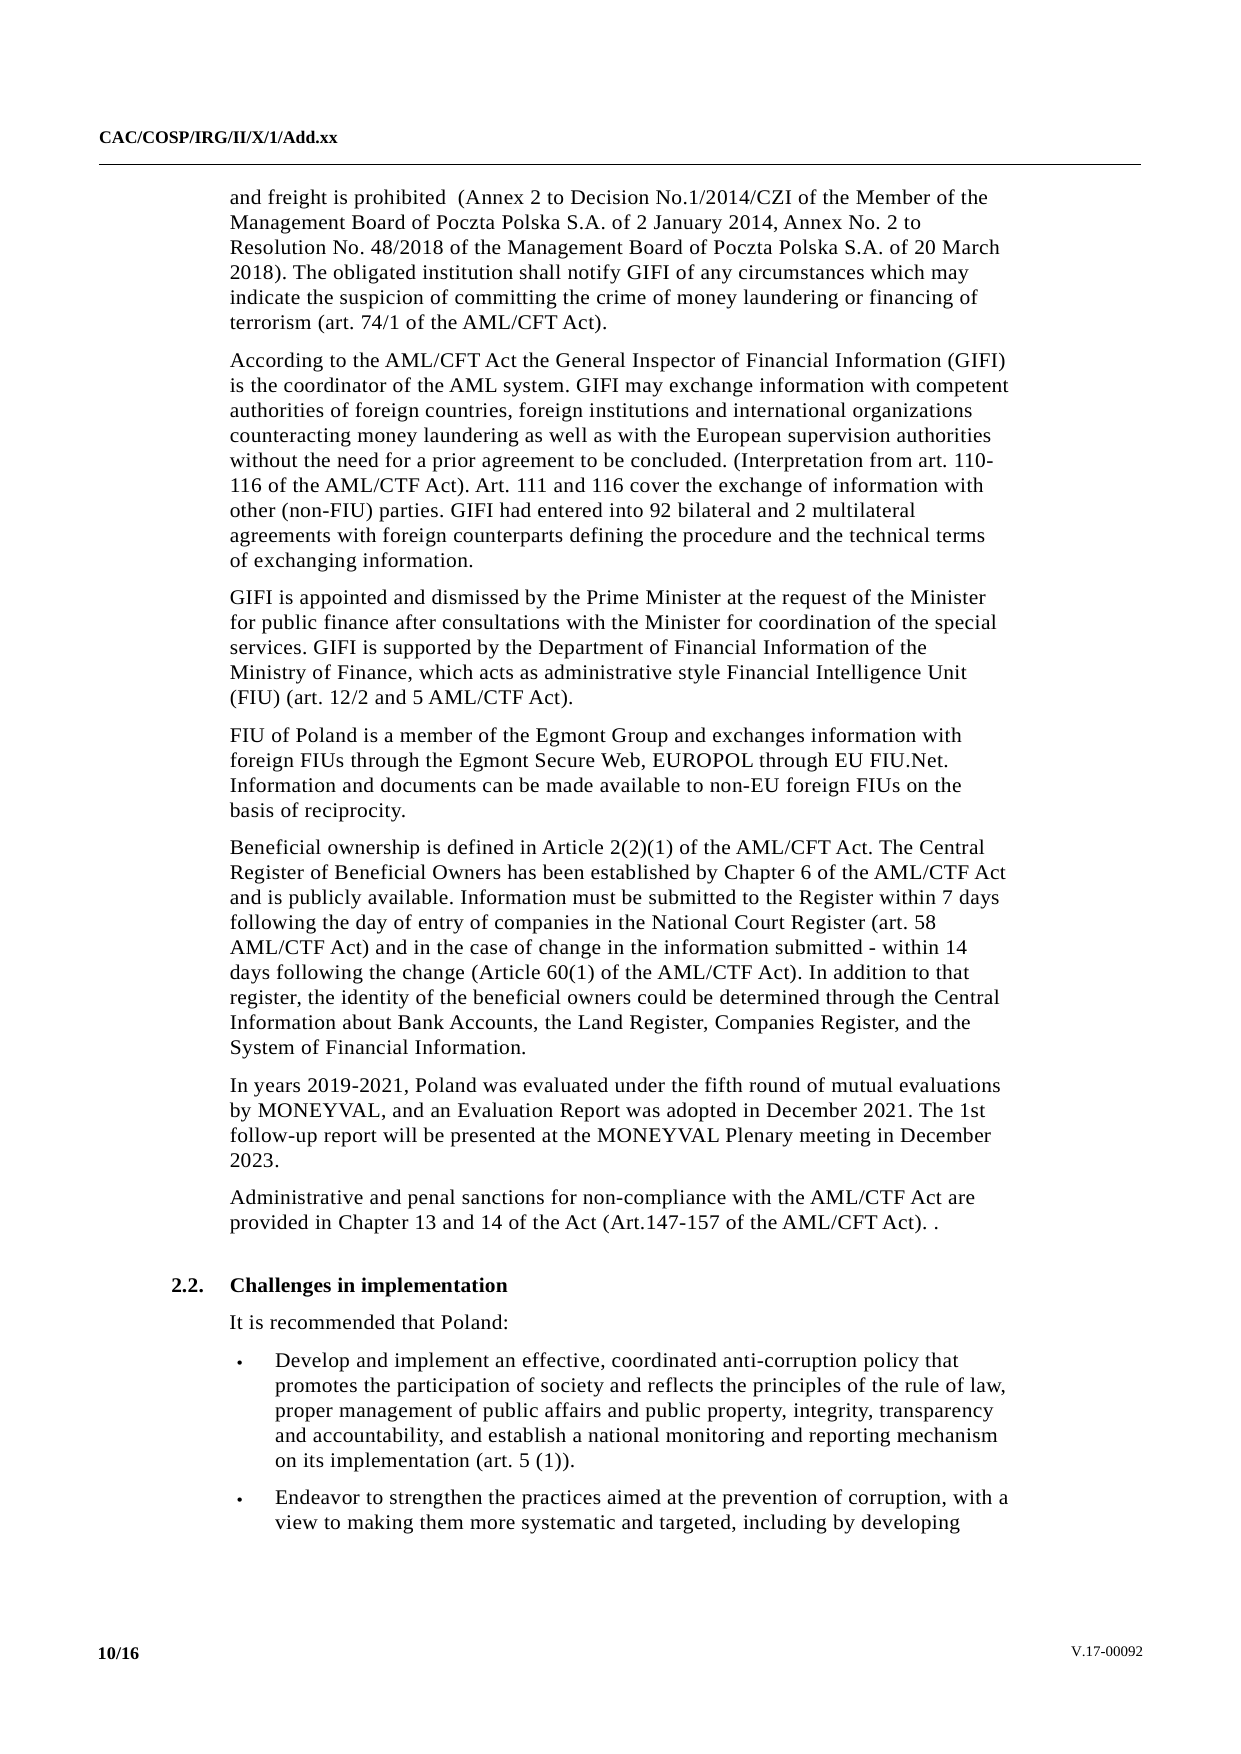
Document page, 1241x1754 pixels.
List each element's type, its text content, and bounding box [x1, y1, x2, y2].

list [237, 1484, 1011, 1534]
text Administrative and penal sanctions for non-compliance with the AML/CTF Act are provided in Chapter 13 and 14 of the Act (Art.147-157 of the AML/CFT Act). . [229, 1184, 1011, 1234]
text GIFI is appointed and dismissed by the Prime Minister at the request of the Minister for public finance after consultations with the Minister for coordination of the special services. GIFI is supported by the Department of Financial Information of the Ministry of Finance, which acts as administrative style Financial Intelligence Unit (FIU) (art. 12/2 and 5 AML/CTF Act). [229, 584, 1011, 709]
text Beneficial ownership is defined in Article 2(2)(1) of the AML/CFT Act. The Central Register of Beneficial Owners has been established by Chapter 6 of the AML/CTF Act and is publicly available. Information must be submitted to the Register within 7 days following the day of entry of companies in the National Court Register (art. 58 AML/CTF Act) and in the case of change in the information submitted - within 14 days following the change (Article 60(1) of the AML/CTF Act). In addition to that register, the identity of the beneficial owners could be determined through the Central Information about Bank Accounts, the Land Register, Companies Register, and the System of Financial Information. [229, 834, 1011, 1059]
text It is recommended that Poland: [229, 1309, 1011, 1334]
list Develop and implement an effective, coordinated anti-corruption policy that promotes the participation of society and reflects the principles of the rule of law, proper management of public affairs and public property, integrity, transparency and accountability, and establish a national monitoring and reporting mechanism on its implementation (art. 5 (1)). [237, 1347, 1011, 1472]
text In years 2019-2021, Poland was evaluated under the fifth round of mutual evaluations by MONEYVAL, and an Evaluation Report was adopted in December 2021. The 1st follow-up report will be presented at the MONEYVAL Plenary meeting in December 2023. [229, 1072, 1011, 1172]
text According to the AML/CFT Act the General Inspector of Financial Information (GIFI) is the coordinator of the AML system. GIFI may exchange information with competent authorities of foreign countries, foreign institutions and international organizations counteracting money laundering as well as with the European supervision authorities without the need for a prior agreement to be concluded. (Interpretation from art. 110-116 of the AML/CTF Act). Art. 111 and 116 cover the exchange of information with other (non-FIU) parties. GIFI had entered into 92 bilateral and 2 multilateral agreements with foreign counterparts defining the procedure and the technical terms of exchanging information. [229, 347, 1011, 572]
text 2.2. Challenges in implementation [97, 1272, 1011, 1297]
text FIU of Poland is a member of the Egmont Group and exchanges information with foreign FIUs through the Egmont Secure Web, EUROPOL through EU FIU.Net. Information and documents can be made available to non-EU foreign FIUs on the basis of reciprocity. [229, 722, 1011, 822]
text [229, 184, 1011, 334]
